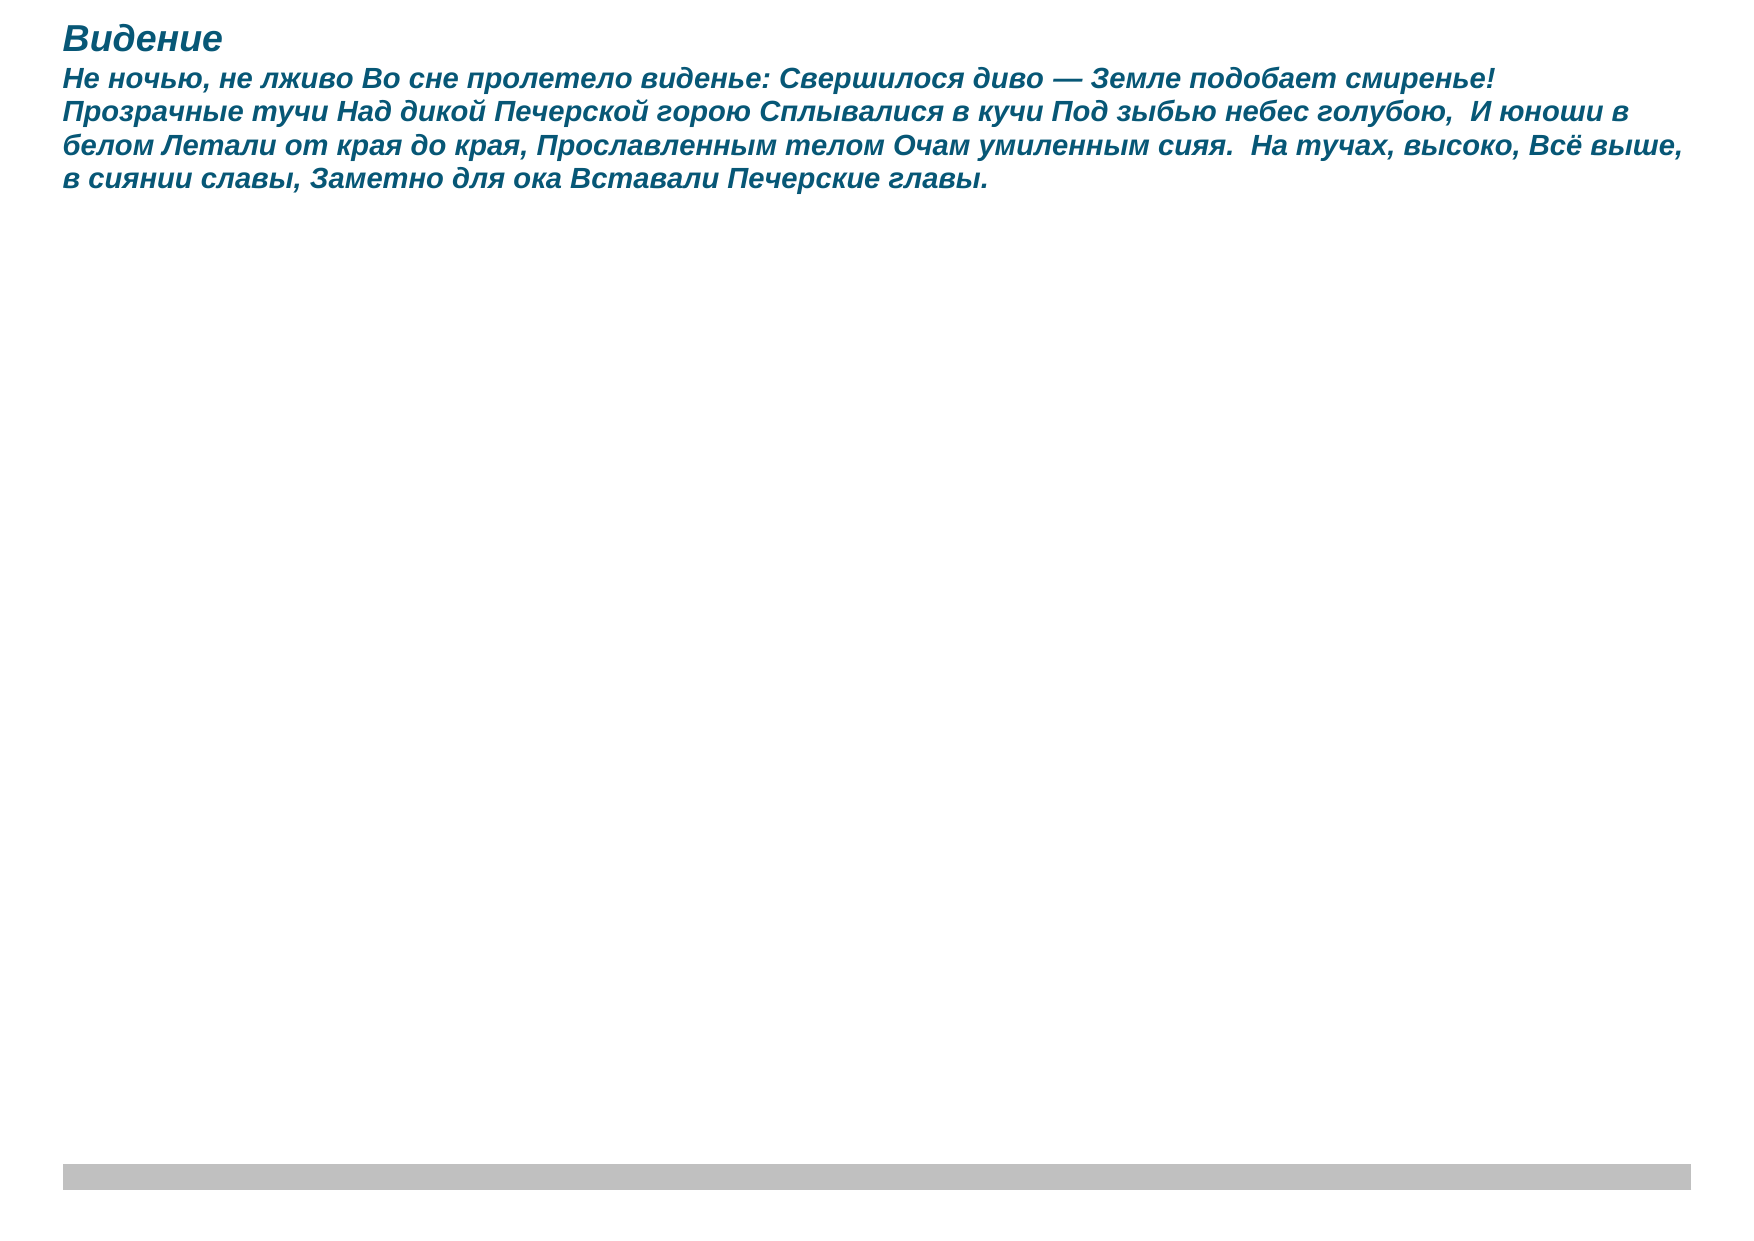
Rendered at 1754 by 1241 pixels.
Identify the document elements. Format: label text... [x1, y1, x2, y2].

text Не ночью, не лживо [62, 61, 1691, 195]
subtitle Видение [62, 17, 1691, 60]
